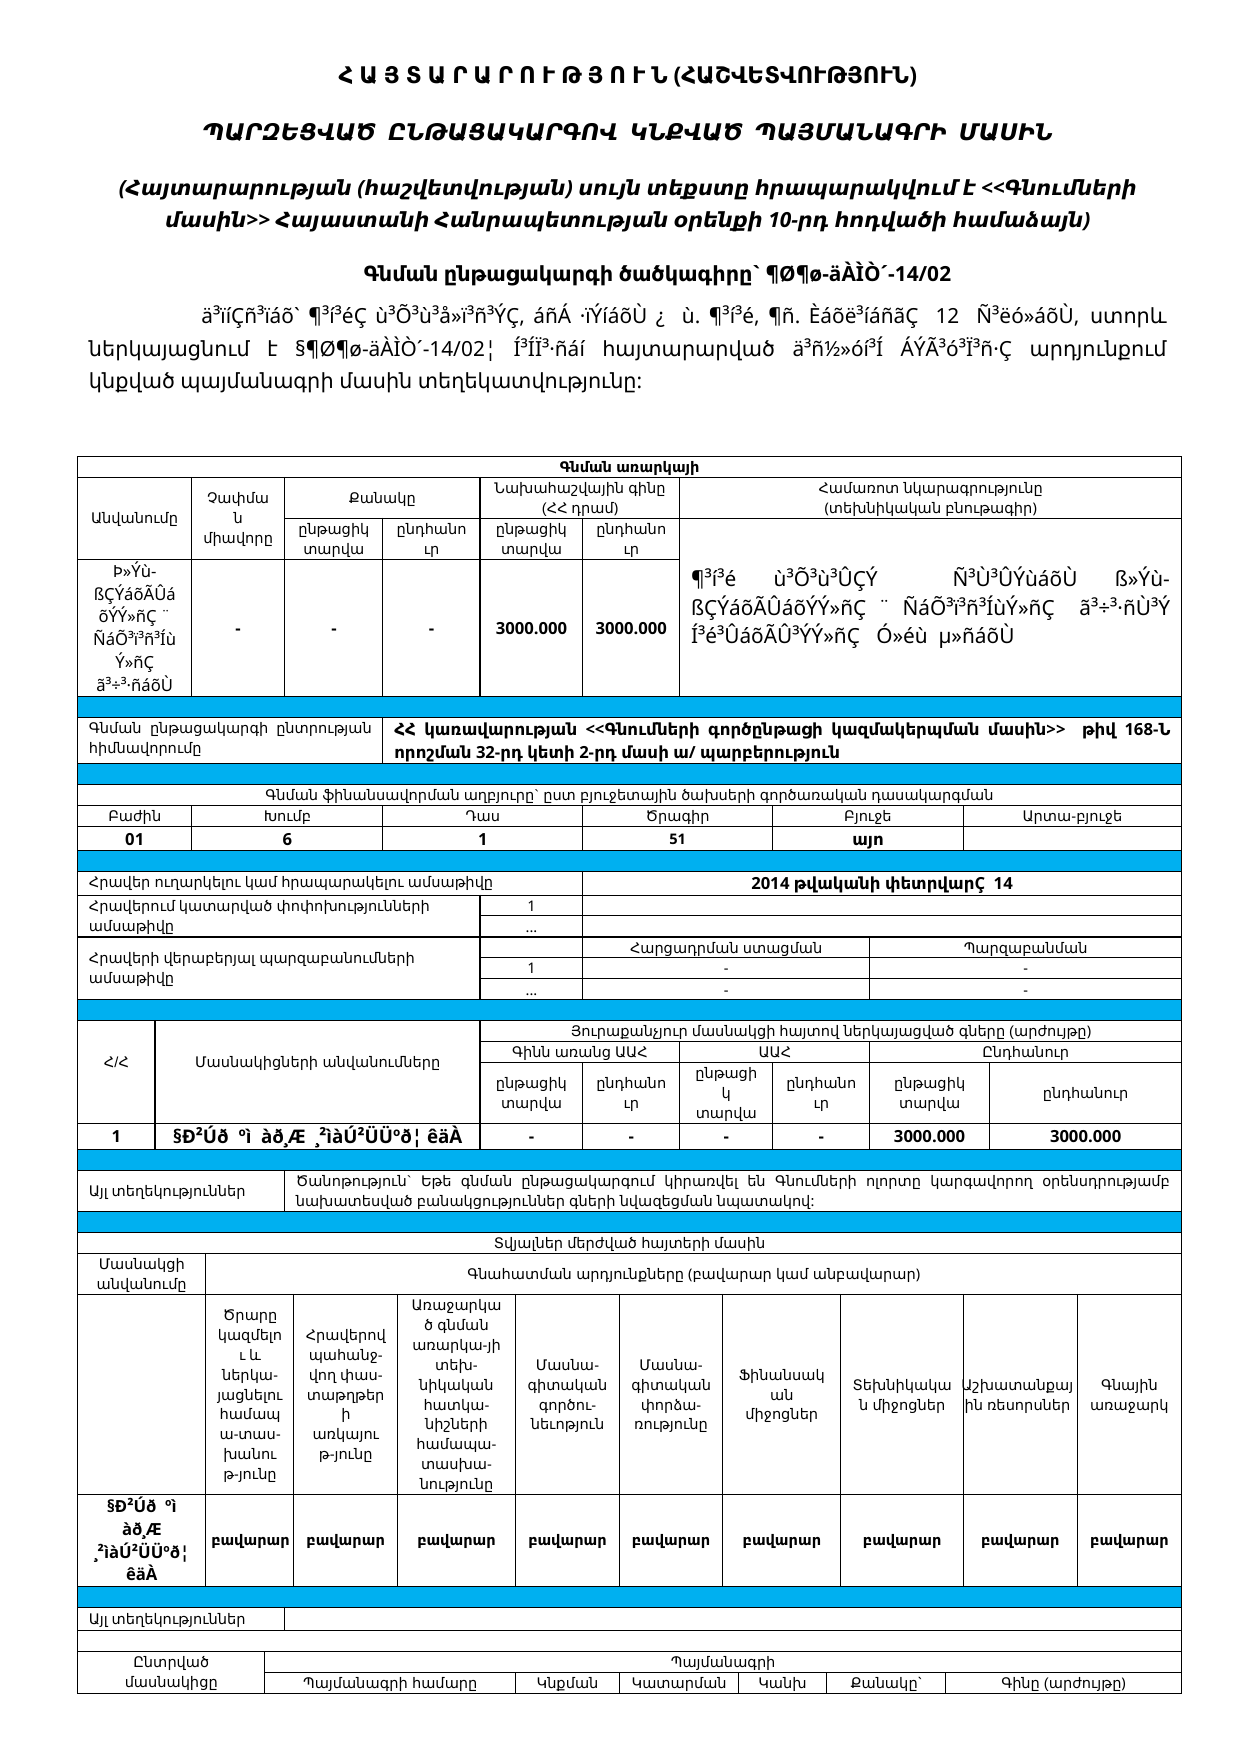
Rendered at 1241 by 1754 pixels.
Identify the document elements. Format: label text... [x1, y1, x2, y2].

table_cell ընդհանուր [773, 1063, 869, 1123]
table_cell Ընտրված մասնակիցը [78, 1652, 264, 1693]
table_cell [481, 938, 582, 957]
table_cell 2014 թվականի փետրվարÇ 14 [583, 872, 1181, 894]
table_cell Կանխա-վճարի չափը [739, 1673, 826, 1693]
table_cell 3000.000 [481, 560, 582, 696]
table_cell [964, 827, 1181, 850]
table_cell Բյուջե [773, 806, 963, 826]
table_cell Դաս [383, 806, 582, 826]
table_cell Գնման ընթացակարգի ընտրության հիմնավորումը [78, 718, 382, 763]
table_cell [620, 1673, 738, 1693]
table_cell բավարար [723, 1495, 840, 1586]
table_cell ընթացիկ տարվա [870, 1063, 989, 1123]
table_cell բավարար [398, 1495, 515, 1586]
table_cell Ծանոթություն` Եթե գնման ընթացակարգում կիրառվել են Գնումների ոլորտը կարգավորող օրենսդրությամբ նախատեսված բանակցություններ գների նվազեցման նպատակով: [285, 1171, 1181, 1211]
table_cell Առաջարկած գնման առարկա-յի տեխ-նիկական հատկա-նիշների համապա-տասխա-նությունը [398, 1295, 515, 1494]
table_cell [78, 1587, 1181, 1607]
table_cell Պայմանագրի համարը [265, 1673, 515, 1693]
table_cell [78, 1000, 1181, 1020]
table_cell Այլ տեղեկություններ [78, 1171, 284, 1211]
table_cell [583, 896, 1181, 915]
table_cell բավարար [294, 1495, 397, 1586]
table_cell Þ»Ýù-ßÇÝáõÃÛáõÝÝ»ñÇ ¨ ÑáÕ³ï³ñ³ÍùÝ»ñÇ ã³÷³·ñáõÙ [78, 560, 191, 696]
table_cell ընդհանուր [583, 519, 679, 558]
table_cell Մասնա-գիտական գործու-նեւոթյուն [516, 1295, 619, 1494]
table_cell [583, 916, 1181, 936]
table_cell Ընդհանուր [870, 1042, 1181, 1062]
table_cell Անվանումը [78, 478, 191, 558]
text Հ Ա Յ Տ Ա Ր Ա Ր Ո Ւ Թ Յ Ո Ւ Ն (ՀԱՇՎԵՏՎՈՒԹՅՈՒՆ) [89, 59, 1167, 90]
table_cell Խումբ [192, 806, 382, 826]
table_cell ... [481, 916, 582, 936]
table_cell բավարար [620, 1495, 722, 1586]
table_cell Նախահաշվային գինը (ՀՀ դրամ) [481, 478, 679, 518]
table_cell ԱԱՀ [680, 1042, 869, 1062]
table_cell բավարար [206, 1495, 293, 1586]
table_cell §Ð²Úð ºì àð¸Æ ¸²ìàÚ²ÜÜºð¦ êäÀ [78, 1495, 205, 1586]
table_cell ընդհանուր [990, 1063, 1181, 1123]
table_cell Հրավերով պահանջ-վող փաս-տաթղթերի առկայութ-յունը [294, 1295, 397, 1494]
table_cell Արտա-բյուջե [964, 806, 1181, 826]
table_cell 1 [481, 896, 582, 915]
table_cell Մասնակցի անվանումը [78, 1254, 205, 1294]
table_cell - [192, 560, 284, 696]
table_cell Կնքման ամսաթիվը [516, 1673, 619, 1693]
table_cell [285, 1608, 1181, 1630]
table_cell ընթացիկ տարվա [481, 1063, 582, 1123]
table_cell ¶³í³é ù³Õ³ù³ÛÇÝ Ñ³Ù³ÛÝùáõÙ ß»Ýù-ßÇÝáõÃÛáõÝÝ»ñÇ ¨ ÑáÕ³ï³ñ³ÍùÝ»ñÇ ã³÷³·ñÙ³Ý Í³é³ÛáõÃÛ³ÝÝ»ñÇ Ó»éù µ»ñáõÙ [680, 519, 1181, 696]
table_cell ընդհանուր [383, 519, 479, 558]
table_cell [78, 764, 1181, 784]
table_cell 1 [481, 958, 582, 978]
table_cell ընթացիկ տարվա [680, 1063, 772, 1123]
table_cell Հ/Հ [78, 1021, 154, 1123]
table_cell [78, 1150, 1181, 1170]
table_header Գնման առարկայի [78, 457, 1181, 477]
table_cell ընթացիկ տարվա [285, 519, 382, 558]
table_cell Յուրաքանչյուր մասնակցի հայտով ներկայացված գները (արժույթը) [481, 1021, 1181, 1041]
table_cell ընդհանուր [583, 1063, 679, 1123]
table_cell Աշխատանքային ռեսորսներ [964, 1295, 1077, 1494]
table_cell - [870, 958, 1181, 978]
table_cell ... [481, 979, 582, 999]
table_cell բավարար [516, 1495, 619, 1586]
table_cell 6 [192, 827, 382, 850]
table_cell բավարար [964, 1495, 1077, 1586]
text ՊԱՐԶԵՑՎԱԾ ԸՆԹԱՑԱԿԱՐԳՈՎ ԿՆՔՎԱԾ ՊԱՅՄԱՆԱԳՐԻ ՄԱՍԻՆ [89, 116, 1167, 147]
table_cell - [383, 560, 479, 696]
table_cell բավարար [841, 1495, 963, 1586]
table_cell Մասնա-գիտական փորձա-ռությունը [620, 1295, 722, 1494]
table_cell 01 [78, 827, 191, 850]
table_cell 1 [78, 1124, 154, 1149]
table_cell Չափման միավորը [192, 478, 284, 558]
table_cell Համառոտ նկարագրությունը (տեխնիկական բնութագիր) [680, 478, 1181, 518]
table_cell Հրավերի վերաբերյալ պարզաբանումների ամսաթիվը [78, 938, 479, 999]
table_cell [827, 1673, 945, 1693]
table_cell Պարզաբանման [870, 938, 1181, 957]
table_cell Հրավերում կատարված փոփոխությունների ամսաթիվը [78, 896, 479, 936]
table_cell 51 [583, 827, 772, 850]
table_cell - [583, 1124, 679, 1149]
table_cell Տեխնիկական միջոցներ [841, 1295, 963, 1494]
table_cell Ծրարը կազմելու և ներկա-յացնելու համապա-տաս-խանութ-յունը [206, 1295, 293, 1494]
table_cell - [481, 1124, 582, 1149]
table_cell Հարցադրման ստացման [583, 938, 869, 957]
table_cell Մասնակիցների անվանումները [156, 1021, 479, 1123]
table_cell - [285, 560, 382, 696]
table_cell Գնման ֆինանսավորման աղբյուրը` ըստ բյուջետային ծախսերի գործառական դասակարգման [78, 785, 1181, 805]
table_cell բավարար [1078, 1495, 1181, 1586]
table_cell Պայմանագրի [265, 1652, 1181, 1672]
table_cell - [583, 958, 869, 978]
table_cell 1 [383, 827, 582, 850]
text (Հայտարարության (հաշվետվության) սույն տեքստը հրապարակվում է <<Գնումների մասին>> Հայաստանի Հանրապետության օրենքի 10-րդ հոդվածի համաձայն) [89, 173, 1167, 234]
table_cell Բաժին [78, 806, 191, 826]
table_cell [78, 1212, 1181, 1232]
table_cell ՀՀ կառավարության <<Գնումների գործընթացի կազմակերպման մասին>> թիվ 168-Ն որոշման 32-րդ կետի 2-րդ մասի ա/ պարբերություն [383, 718, 1181, 763]
table_cell [78, 1631, 1181, 1651]
table_cell Գնային առաջարկ [1078, 1295, 1181, 1494]
table_cell Ծրագիր [583, 806, 772, 826]
table_cell §Ð²Úð ºì àð¸Æ ¸²ìàÚ²ÜÜºð¦ êäÀ [156, 1124, 479, 1149]
table_cell [78, 697, 1181, 717]
table_cell Քանակը [285, 478, 479, 518]
table_cell Հրավեր ուղարկելու կամ հրապարակելու ամսաթիվը [78, 872, 582, 894]
text Գնման ընթացակարգի ծածկագիրը` ¶Ø¶ø-äÀÌÒ´-14/02 [89, 259, 1167, 287]
table_cell 3000.000 [990, 1124, 1181, 1149]
table_cell Տվյալներ մերժված հայտերի մասին [78, 1233, 1181, 1253]
table_cell Գինը (արժույթը) [946, 1673, 1181, 1693]
table_cell - [583, 979, 869, 999]
table_cell Ֆինանսական միջոցներ [723, 1295, 840, 1494]
table_cell 3000.000 [583, 560, 679, 696]
table_cell Այլ տեղեկություններ [78, 1608, 284, 1630]
table_cell այո [773, 827, 963, 850]
table_cell ընթացիկ տարվա [481, 519, 582, 558]
table_cell [78, 1295, 205, 1494]
table_cell [78, 851, 1181, 871]
table_cell Գնահատման արդյունքները (բավարար կամ անբավարար) [206, 1254, 1181, 1294]
table_cell 3000.000 [870, 1124, 989, 1149]
text ä³ïíÇñ³ïáõ` ¶³í³éÇ ù³Õ³ù³å»ï³ñ³ÝÇ, áñÁ ·ïÝíáõÙ ¿ ù. ¶³í³é, ¶ñ. Èáõë³íáñãÇ 12 Ñ³ëó»áõÙ, ստորև ներկայացնում է §¶Ø¶ø-äÀÌÒ´-14/02¦ Í³ÍÏ³·ñáí հայտարարված ä³ñ½»óí³Í ÁÝÃ³ó³Ï³ñ·Ç արդյունքում կնքված պայմանագրի մասին տեղեկատվությունը: [89, 301, 1167, 395]
table_cell - [773, 1124, 869, 1149]
table_cell - [680, 1124, 772, 1149]
table_cell - [870, 979, 1181, 999]
table_cell Գինն առանց ԱԱՀ [481, 1042, 679, 1062]
